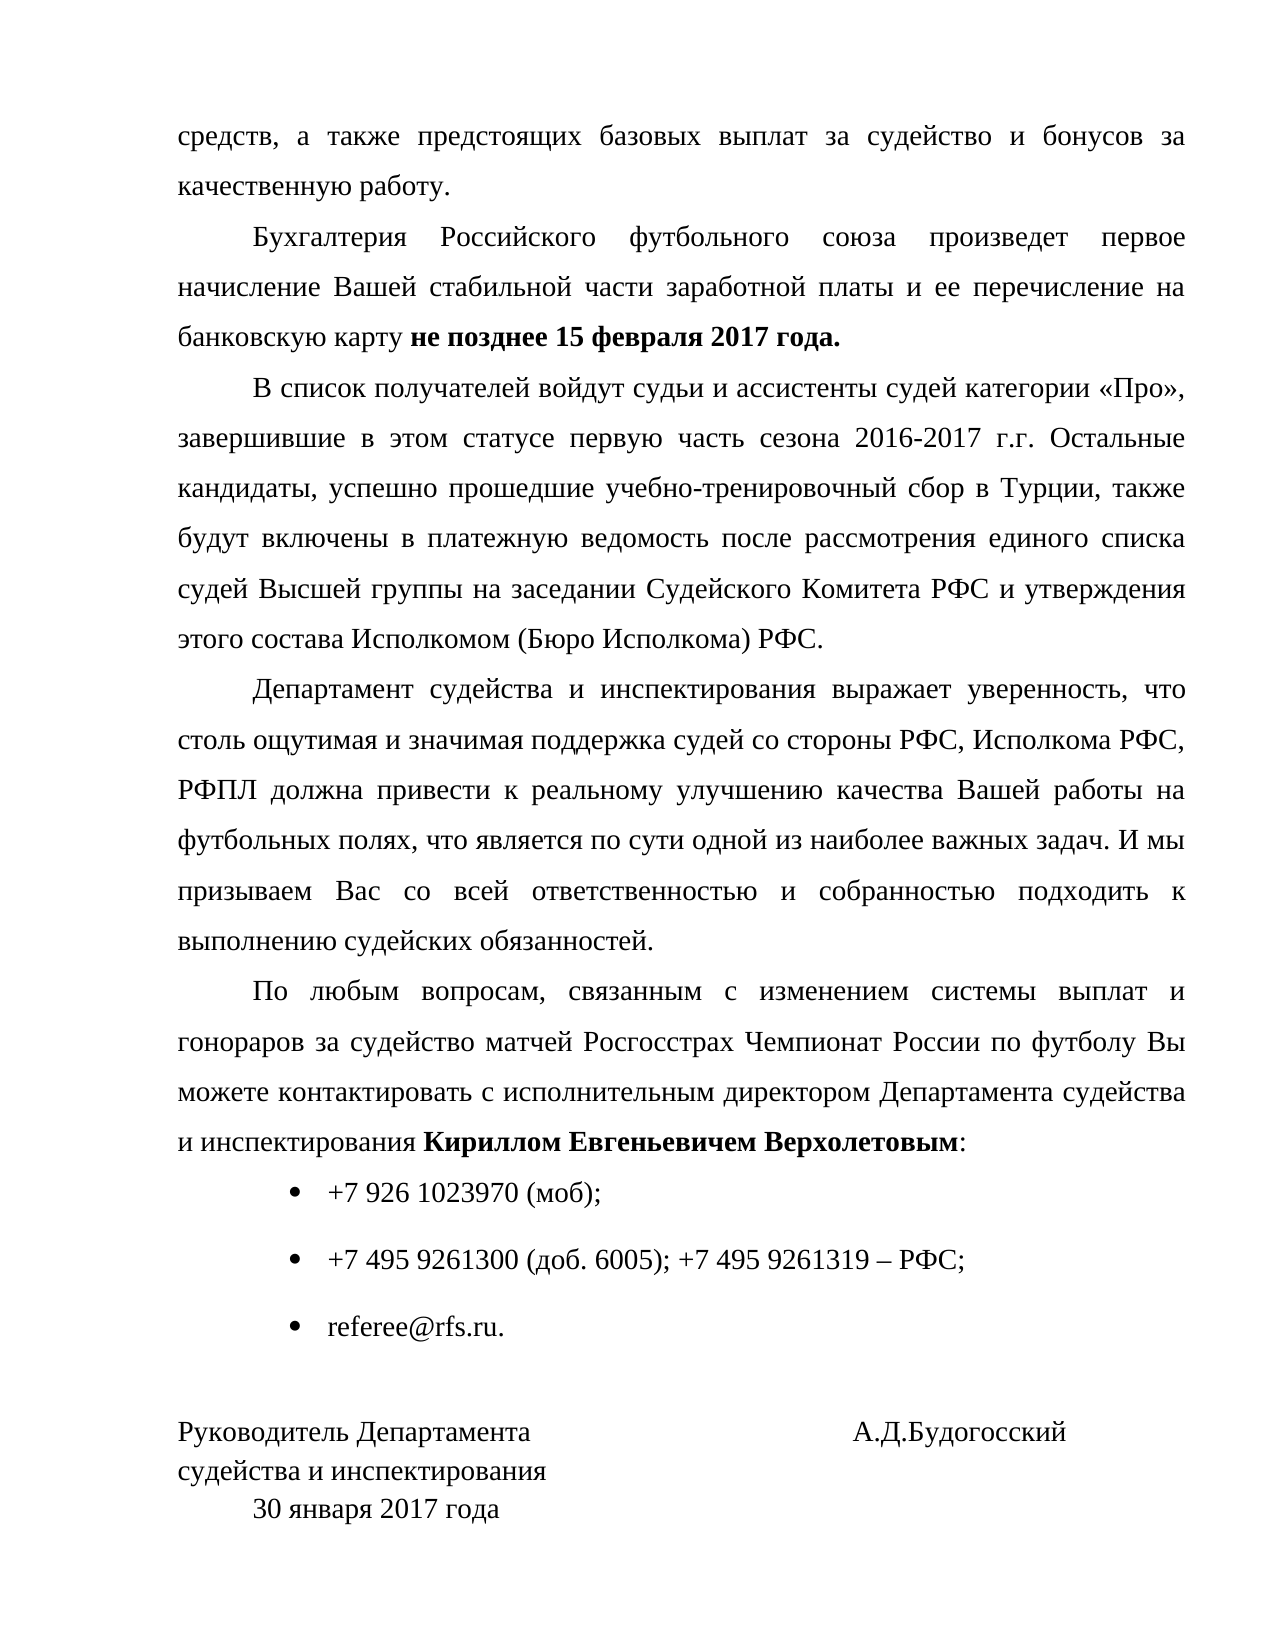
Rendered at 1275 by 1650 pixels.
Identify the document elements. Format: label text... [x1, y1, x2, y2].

text судейства и инспектирования [177, 1453, 1186, 1487]
list referee@rfs.ru. [290, 1309, 1186, 1342]
text Бухгалтерия Российского футбольного союза произведет первое начисление Вашей стабильной части заработной платы и ее перечисление на банковскую карту не позднее 15 февраля 2017 года. [177, 219, 1186, 353]
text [177, 118, 1186, 202]
text Руководитель Департамента А.Д.Будогосский [177, 1414, 1186, 1448]
list +7 926 1023970 (моб); [290, 1175, 1186, 1208]
text В список получателей войдут судьи и ассистенты судей категории «Про», завершившие в этом статусе первую часть сезона 2016-2017 г.г. Остальные кандидаты, успешно прошедшие учебно-тренировочный сбор в Турции, также будут включены в платежную ведомость после рассмотрения единого списка судей Высшей группы на заседании Судейского Комитета РФС и утверждения этого состава Исполкомом (Бюро Исполкома) РФС. [177, 370, 1186, 655]
list +7 495 9261300 (доб. 6005); +7 495 9261319 – РФС; [290, 1242, 1186, 1275]
text Департамент судейства и инспектирования выражает уверенность, что столь ощутимая и значимая поддержка судей со стороны РФС, Исполкома РФС, РФПЛ должна привести к реальному улучшению качества Вашей работы на футбольных полях, что является по сути одной из наиболее важных задач. И мы призываем Вас со всей ответственностью и собранностью подходить к выполнению судейских обязанностей. [177, 672, 1186, 957]
text 30 января 2017 года [177, 1492, 1186, 1525]
text По любым вопросам, связанным с изменением системы выплат и гонораров за судейство матчей Росгосстрах Чемпионат России по футболу Вы можете контактировать с исполнительным директором Департамента судейства и инспектирования Кириллом Евгеньевичем Верхолетовым: [177, 973, 1186, 1158]
